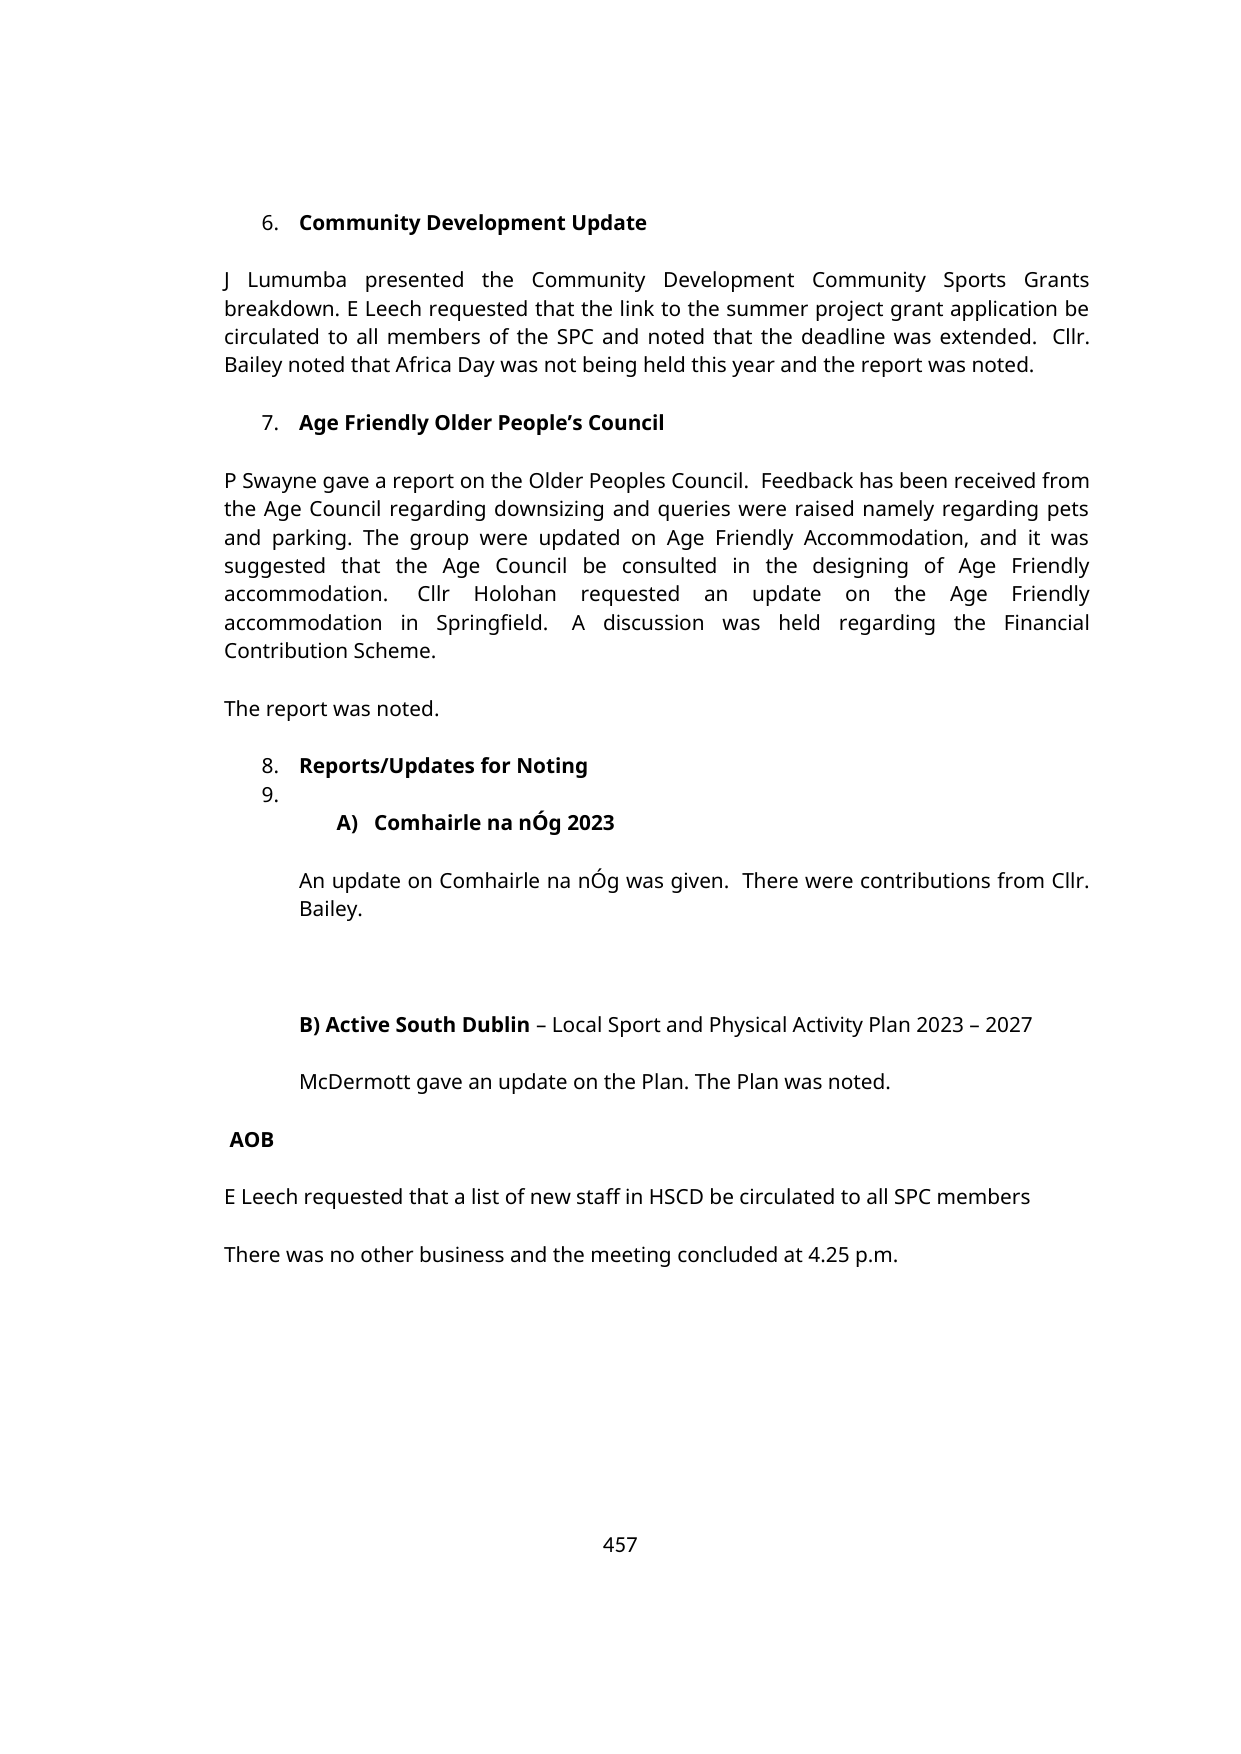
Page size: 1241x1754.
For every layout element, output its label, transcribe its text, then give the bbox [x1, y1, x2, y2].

list Comhairle na nÓg 2023 [336, 808, 1090, 837]
list Reports/Updates for Noting [261, 752, 1090, 780]
text AOB [224, 1125, 1090, 1153]
text B) Active South Dublin – Local Sport and Physical Activity Plan 2023 – 2027 [299, 1010, 1090, 1038]
text The report was noted. [224, 694, 1090, 722]
list Age Friendly Older People’s Council [261, 408, 1090, 437]
text An update on Comhairle na nÓg was given. There were contributions from Cllr. Bailey. [299, 866, 1090, 923]
text J Lumumba presented the Community Development Community Sports Grants breakdown. E Leech requested that the link to the summer project grant application be circulated to all members of the SPC and noted that the deadline was extended. Cllr. Bailey noted that Africa Day was not being held this year and the report was noted. [224, 265, 1090, 379]
text There was no other business and the meeting concluded at 4.25 p.m. [224, 1240, 1090, 1268]
list Community Development Update [261, 208, 1090, 236]
text P Swayne gave a report on the Older Peoples Council. Feedback has been received from the Age Council regarding downsizing and queries were raised namely regarding pets and parking. The group were updated on Age Friendly Accommodation, and it was suggested that the Age Council be consulted in the designing of Age Friendly accommodation. Cllr Holohan requested an update on the Age Friendly accommodation in Springfield. A discussion was held regarding the Financial Contribution Scheme. [224, 466, 1090, 665]
text E Leech requested that a list of new staff in HSCD be circulated to all SPC members [224, 1182, 1090, 1211]
text McDermott gave an update on the Plan. The Plan was noted. [299, 1067, 1090, 1096]
